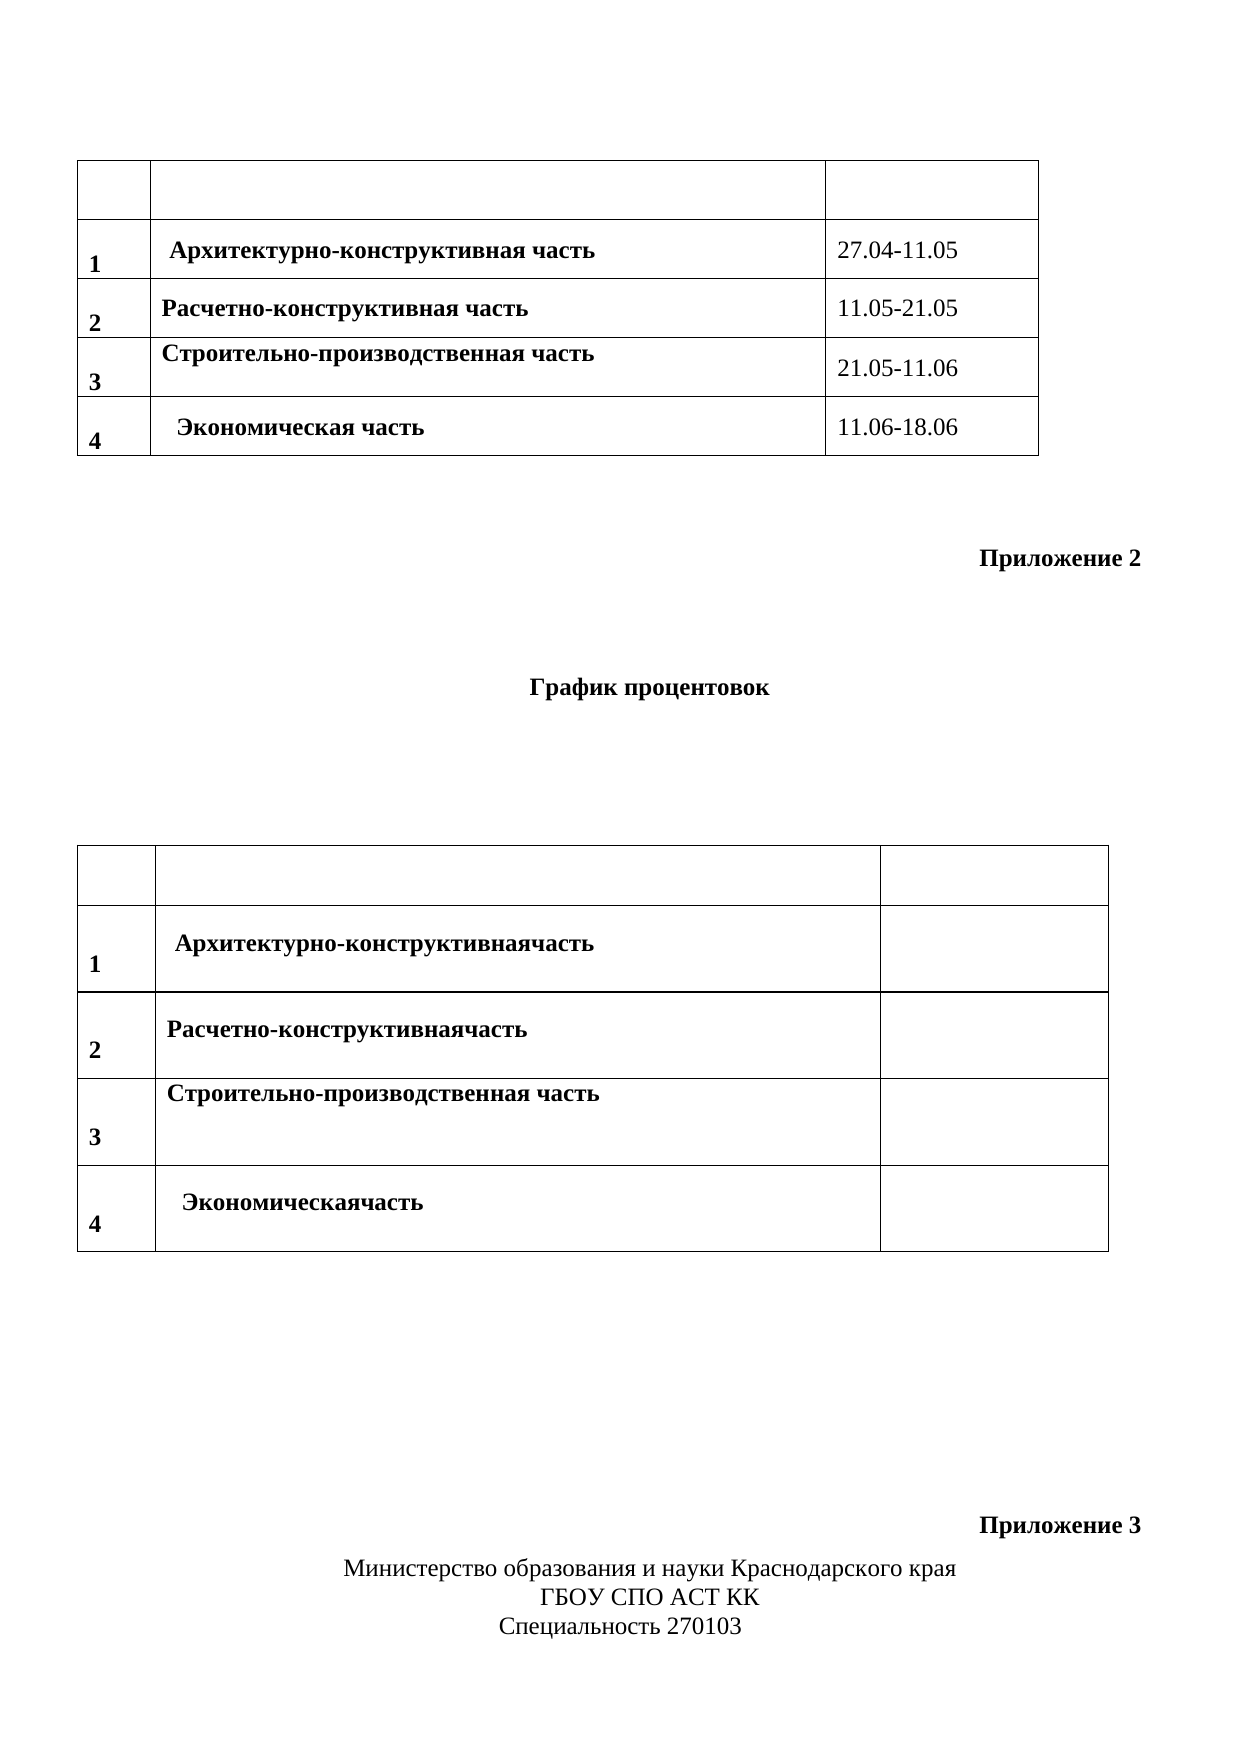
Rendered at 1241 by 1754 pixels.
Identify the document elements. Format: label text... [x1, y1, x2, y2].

table_header [156, 846, 880, 905]
table_header [78, 161, 150, 219]
table_cell [881, 906, 1108, 991]
table_cell 2 [78, 279, 150, 337]
table_header [881, 846, 1108, 905]
table_cell 2 [78, 993, 155, 1077]
text Приложение 3 [0, 1510, 1141, 1539]
table_cell [881, 1079, 1108, 1164]
table_cell 11.05-21.05 [826, 279, 1038, 337]
table_cell Строительно-производственная часть [156, 1079, 880, 1164]
table_cell 4 [78, 397, 150, 455]
table_cell Экономическая часть [151, 397, 825, 455]
table_cell Расчетно-конструктивная часть [151, 279, 825, 337]
table_header [78, 846, 155, 905]
table_cell 3 [78, 338, 150, 396]
text Приложение 2 [0, 543, 1141, 571]
text ГБОУ СПО АСТ КК [148, 1582, 1152, 1611]
table_header [826, 161, 1038, 219]
text Министерство образования и науки Краснодарского края [148, 1553, 1152, 1582]
table_cell [881, 993, 1108, 1077]
table_cell Строительно-производственная часть [151, 338, 825, 396]
table_cell 27.04-11.05 [826, 220, 1038, 278]
table_cell 4 [78, 1166, 155, 1251]
table_cell Архитектурно-конструктивнаячасть [156, 906, 880, 991]
table_cell 11.06-18.06 [826, 397, 1038, 455]
table_cell Архитектурно-конструктивная часть [151, 220, 825, 278]
text График процентовок [0, 672, 1211, 701]
table_cell [881, 1166, 1108, 1251]
table_cell 1 [78, 220, 150, 278]
table_cell Экономическаячасть [156, 1166, 880, 1251]
table_cell Расчетно-конструктивнаячасть [156, 993, 880, 1077]
table_header [151, 161, 825, 219]
table_cell 1 [78, 906, 155, 991]
table_cell 21.05-11.06 [826, 338, 1038, 396]
table_cell 3 [78, 1079, 155, 1164]
text Специальность 270103 [89, 1611, 1152, 1640]
